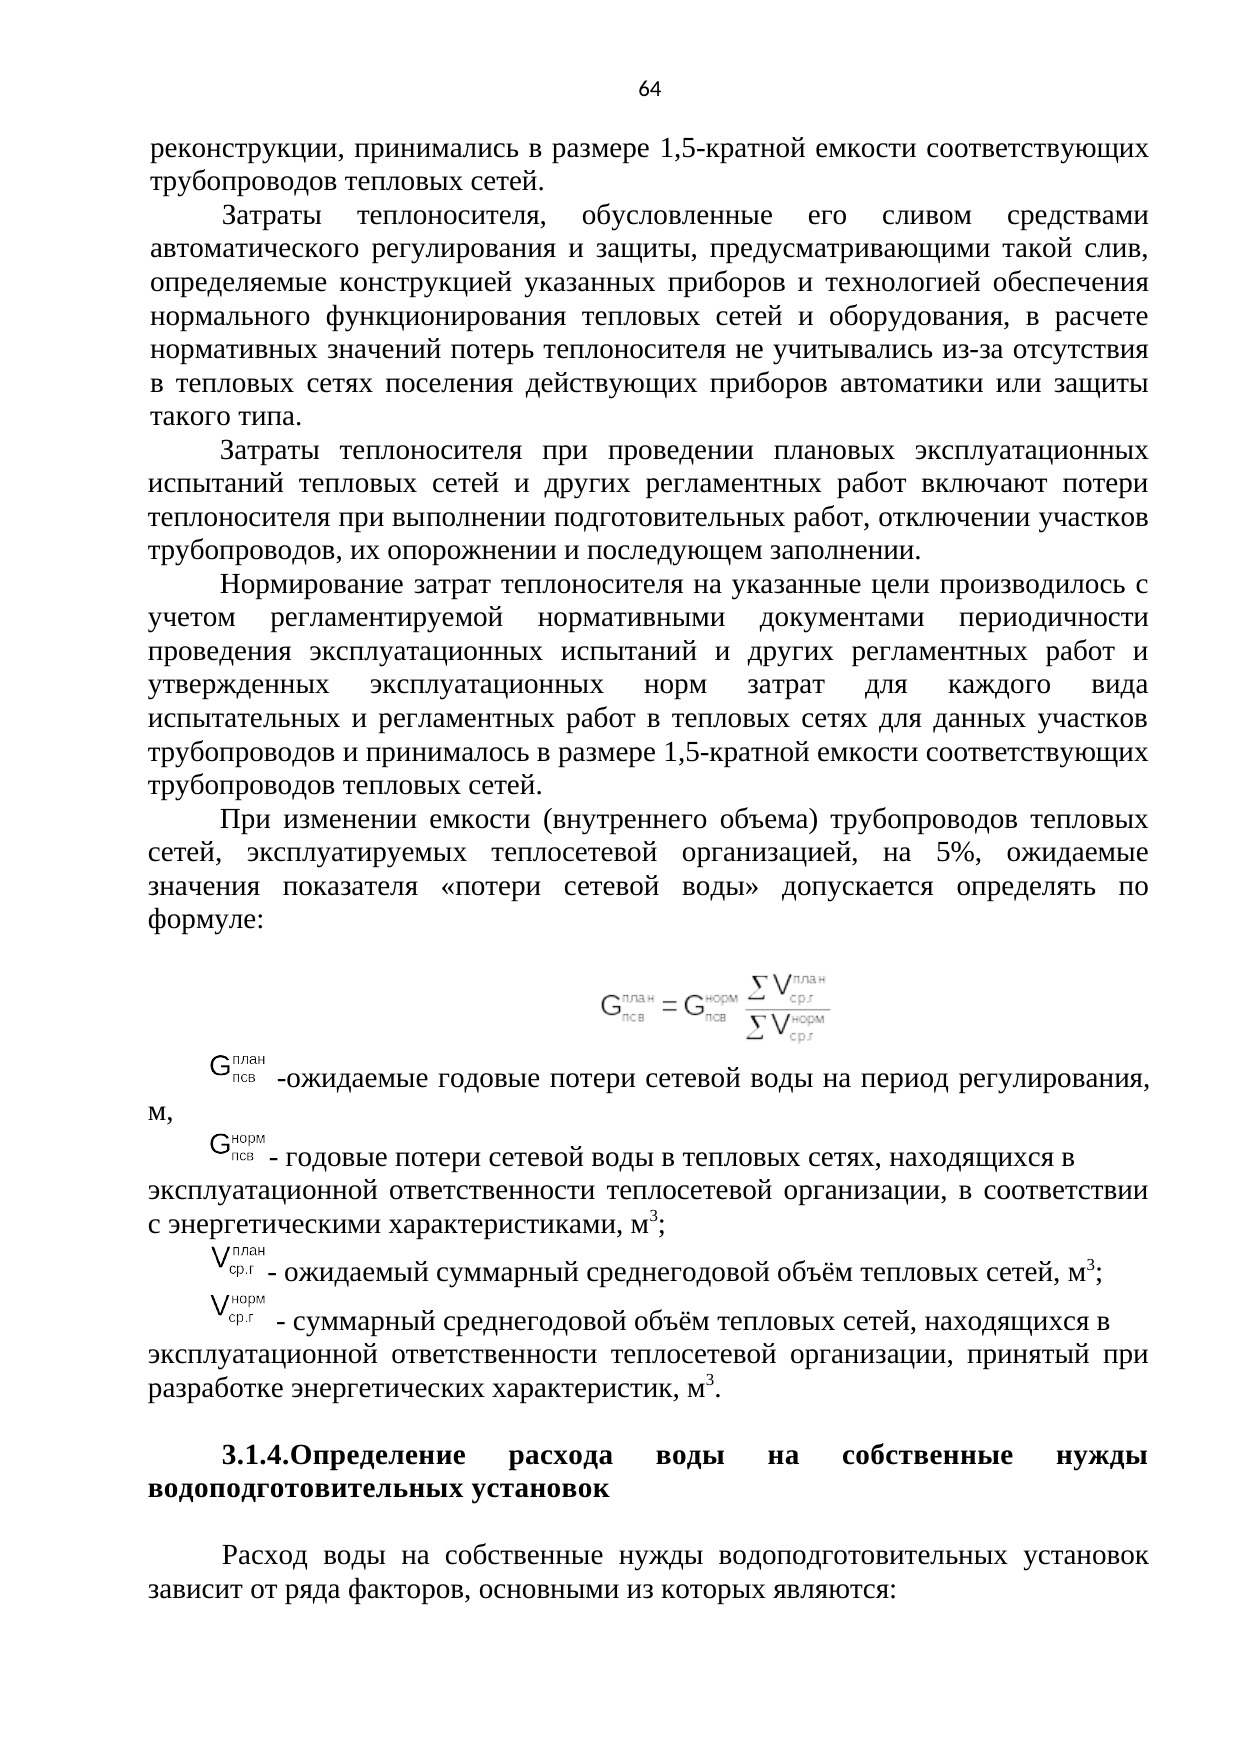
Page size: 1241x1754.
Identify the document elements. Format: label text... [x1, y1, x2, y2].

text эксплуатационной ответственности теплосетевой организации, принятый при разработке энергетических характеристик, м3. [148, 1336, 1149, 1403]
text При изменении емкости (внутреннего объема) трубопроводов тепловых сетей, эксплуатируемых теплосетевой организацией, на 5%, ожидаемые значения показателя «потери сетевой воды» допускается определять по формуле: [148, 801, 1149, 935]
text Нормирование затрат теплоносителя на указанные цели производилось с учетом регламентируемой нормативными документами периодичности проведения эксплуатационных испытаний и других регламентных работ и утвержденных эксплуатационных норм затрат для каждого вида испытательных и регламентных работ в тепловых сетях для данных участков трубопроводов и принималось в размере 1,5-кратной емкости соответствующих трубопроводов тепловых сетей. [148, 566, 1149, 801]
text Затраты теплоносителя при проведении плановых эксплуатационных испытаний тепловых сетей и других регламентных работ включают потери теплоносителя при выполнении подготовительных работ, отключении участков трубопроводов, их опорожнении и последующем заполнении. [148, 432, 1149, 566]
text Затраты теплоносителя, обусловленные его сливом средствами автоматического регулирования и защиты, предусматривающими такой слив, определяемые конструкцией указанных приборов и технологией обеспечения нормального функционирования тепловых сетей и оборудования, в расчете нормативных значений потерь теплоносителя не учитывались из-за отсутствия в тепловых сетях поселения действующих приборов автоматики или защиты такого типа. [150, 197, 1149, 432]
text 3.1.4.Определение расхода воды на собственные нужды водоподготовительных установок [148, 1437, 1149, 1504]
text -ожидаемые годовые потери сетевой воды на период регулирования, м, [148, 1048, 1152, 1127]
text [150, 130, 1149, 197]
text - суммарный среднегодовой объём тепловых сетей, находящихся в [148, 1288, 1152, 1336]
text - годовые потери сетевой воды в тепловых сетях, находящихся в [148, 1127, 1152, 1172]
text - ожидаемый суммарный среднегодовой объём тепловых сетей, м3; [148, 1239, 1152, 1288]
text Расход воды на собственные нужды водоподготовительных установок зависит от ряда факторов, основными из которых являются: [148, 1537, 1149, 1604]
text эксплуатационной ответственности теплосетевой организации, в соответствии с энергетическими характеристиками, м3; [148, 1172, 1149, 1239]
